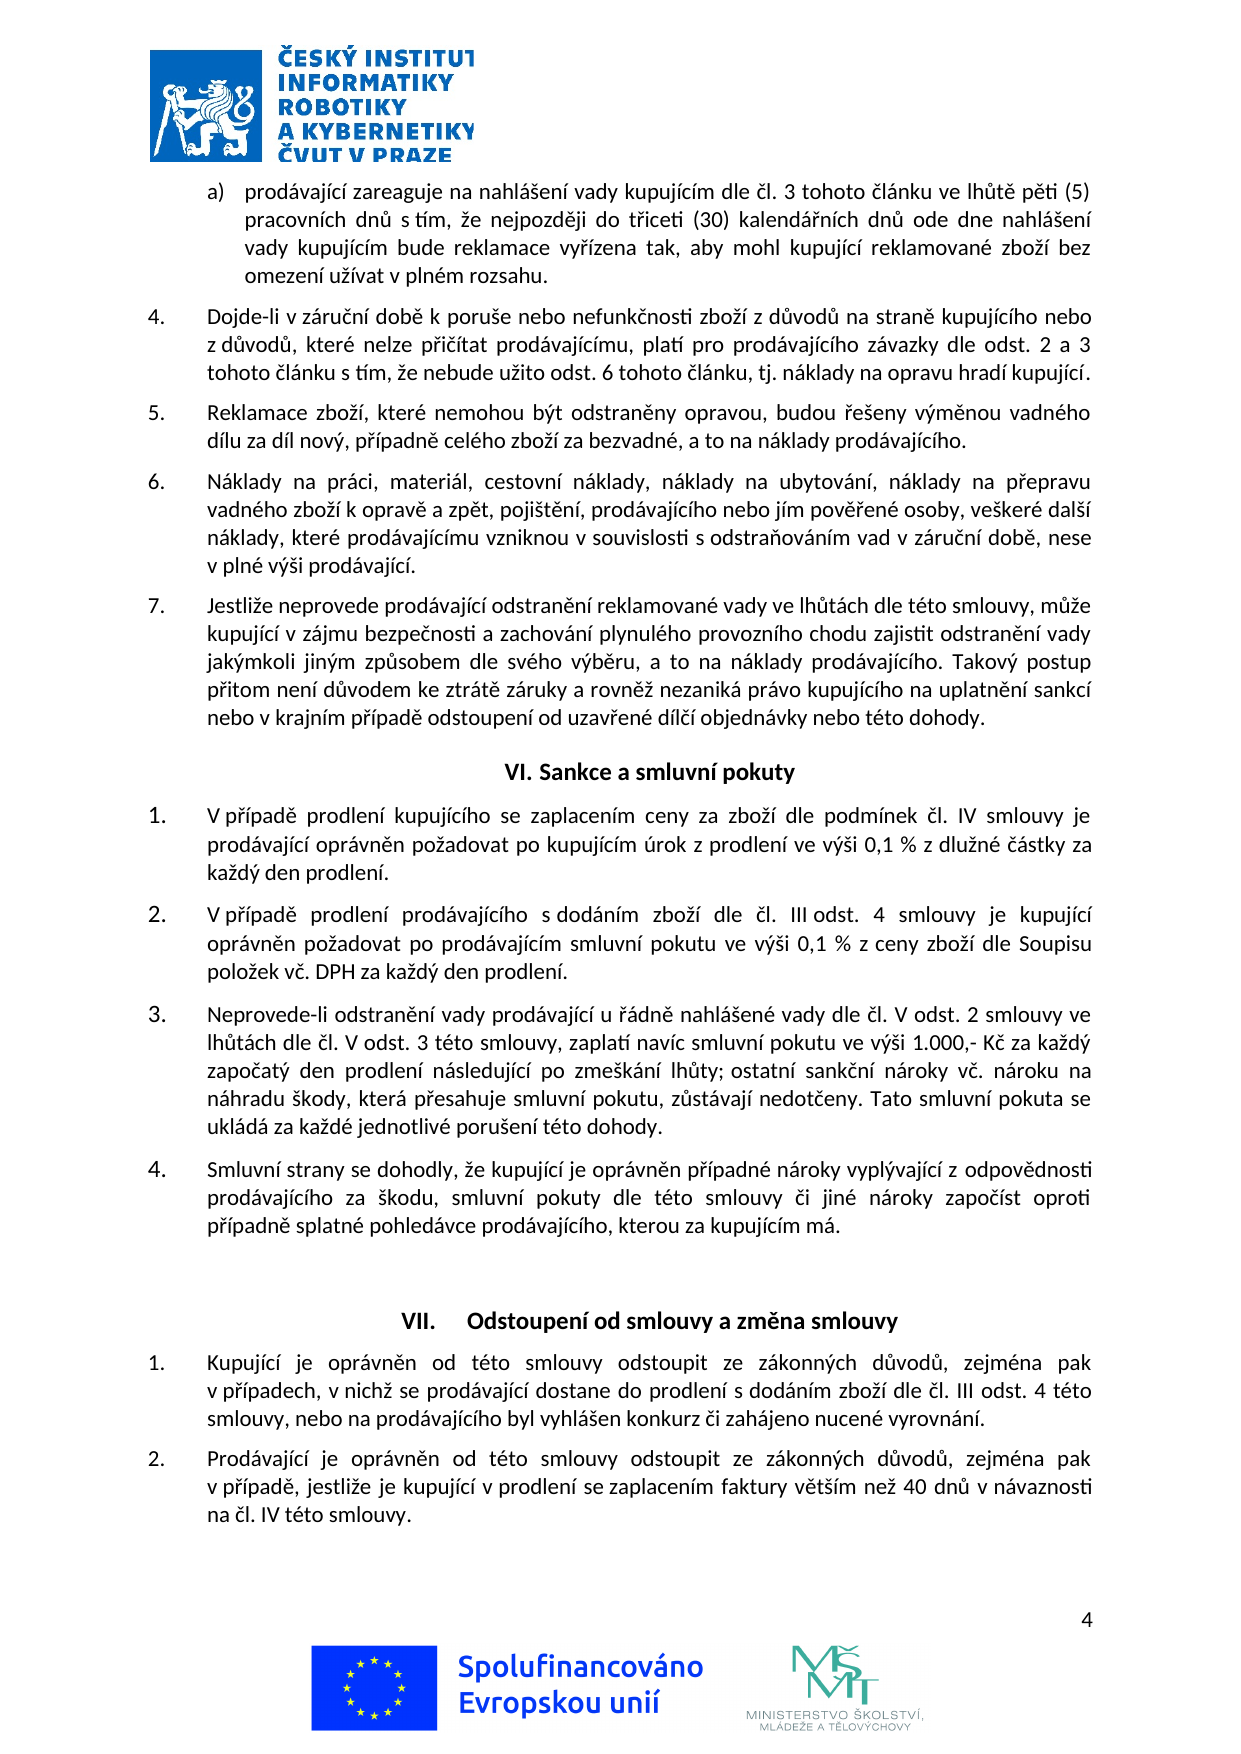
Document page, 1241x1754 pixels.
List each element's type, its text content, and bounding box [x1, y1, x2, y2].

list prodávající zareaguje na nahlášení vady kupujícím dle čl. 3 tohoto článku ve lhůtě pěti (5) pracovních dnů s tím, že nejpozději do třiceti (30) kalendářních dnů ode dne nahlášení vady kupujícím bude reklamace vyřízena tak, aby mohl kupující reklamované zboží bez omezení užívat v plném rozsahu. [207, 177, 1092, 289]
list Neprovede-li odstranění vady prodávající u řádně nahlášené vady dle čl. V odst. 2 smlouvy ve lhůtách dle čl. V odst. 3 této smlouvy, zaplatí navíc smluvní pokutu ve výši 1.000,- Kč za každý započatý den prodlení následující po zmeškání lhůty; ostatní sankční nároky vč. nároku na náhradu škody, která přesahuje smluvní pokutu, zůstávají nedotčeny. Tato smluvní pokuta se ukládá za každé jednotlivé porušení této dohody. [148, 998, 1092, 1140]
list Kupující je oprávněn od této smlouvy odstoupit ze zákonných důvodů, zejména pak v případech, v nichž se prodávající dostane do prodlení s dodáním zboží dle čl. III odst. 4 této smlouvy, nebo na prodávajícího byl vyhlášen konkurz či zahájeno nucené vyrovnání. [148, 1348, 1092, 1432]
list Smluvní strany se dohodly, že kupující je oprávněn případné nároky vyplývající z odpovědnosti prodávajícího za škodu, smluvní pokuty dle této smlouvy či jiné nároky započíst oproti případně splatné pohledávce prodávajícího, kterou za kupujícím má. [148, 1153, 1092, 1239]
list Odstoupení od smlouvy a změna smlouvy [207, 1305, 1092, 1335]
list Sankce a smluvní pokuty [207, 757, 1092, 787]
list Dojde-li v záruční době k poruše nebo nefunkčnosti zboží z důvodů na straně kupujícího nebo z důvodů, které nelze přičítat prodávajícímu, platí pro prodávajícího závazky dle odst. 2 a 3 tohoto článku s tím, že nebude užito odst. 6 tohoto článku, tj. náklady na opravu hradí kupující. [148, 302, 1092, 386]
list Prodávající je oprávněn od této smlouvy odstoupit ze zákonných důvodů, zejména pak v případě, jestliže je kupující v prodlení se zaplacením faktury větším než 40 dnů v návaznosti na čl. IV této smlouvy. [148, 1444, 1092, 1528]
picture [309, 1643, 932, 1733]
list Jestliže neprovede prodávající odstranění reklamované vady ve lhůtách dle této smlouvy, může kupující v zájmu bezpečnosti a zachování plynulého provozního chodu zajistit odstranění vady jakýmkoli jiným způsobem dle svého výběru, a to na náklady prodávajícího. Takový postup přitom není důvodem ke ztrátě záruky a rovněž nezaniká právo kupujícího na uplatnění sankcí nebo v krajním případě odstoupení od uzavřené dílčí objednávky nebo této dohody. [148, 591, 1092, 732]
list V případě prodlení kupujícího se zaplacením ceny za zboží dle podmínek čl. IV smlouvy je prodávající oprávněn požadovat po kupujícím úrok z prodlení ve výši 0,1 % z dlužné částky za každý den prodlení. [148, 799, 1092, 886]
picture [148, 45, 474, 161]
list Reklamace zboží, které nemohou být odstraněny opravou, budou řešeny výměnou vadného dílu za díl nový, případně celého zboží za bezvadné, a to na náklady prodávajícího. [148, 398, 1092, 454]
list Náklady na práci, materiál, cestovní náklady, náklady na ubytování, náklady na přepravu vadného zboží k opravě a zpět, pojištění, prodávajícího nebo jím pověřené osoby, veškeré další náklady, které prodávajícímu vzniknou v souvislosti s odstraňováním vad v záruční době, nese v plné výši prodávající. [148, 467, 1092, 579]
list V případě prodlení prodávajícího s dodáním zboží dle čl. III odst. 4 smlouvy je kupující oprávněn požadovat po prodávajícím smluvní pokutu ve výši 0,1 % z ceny zboží dle Soupisu položek vč. DPH za každý den prodlení. [148, 899, 1092, 985]
